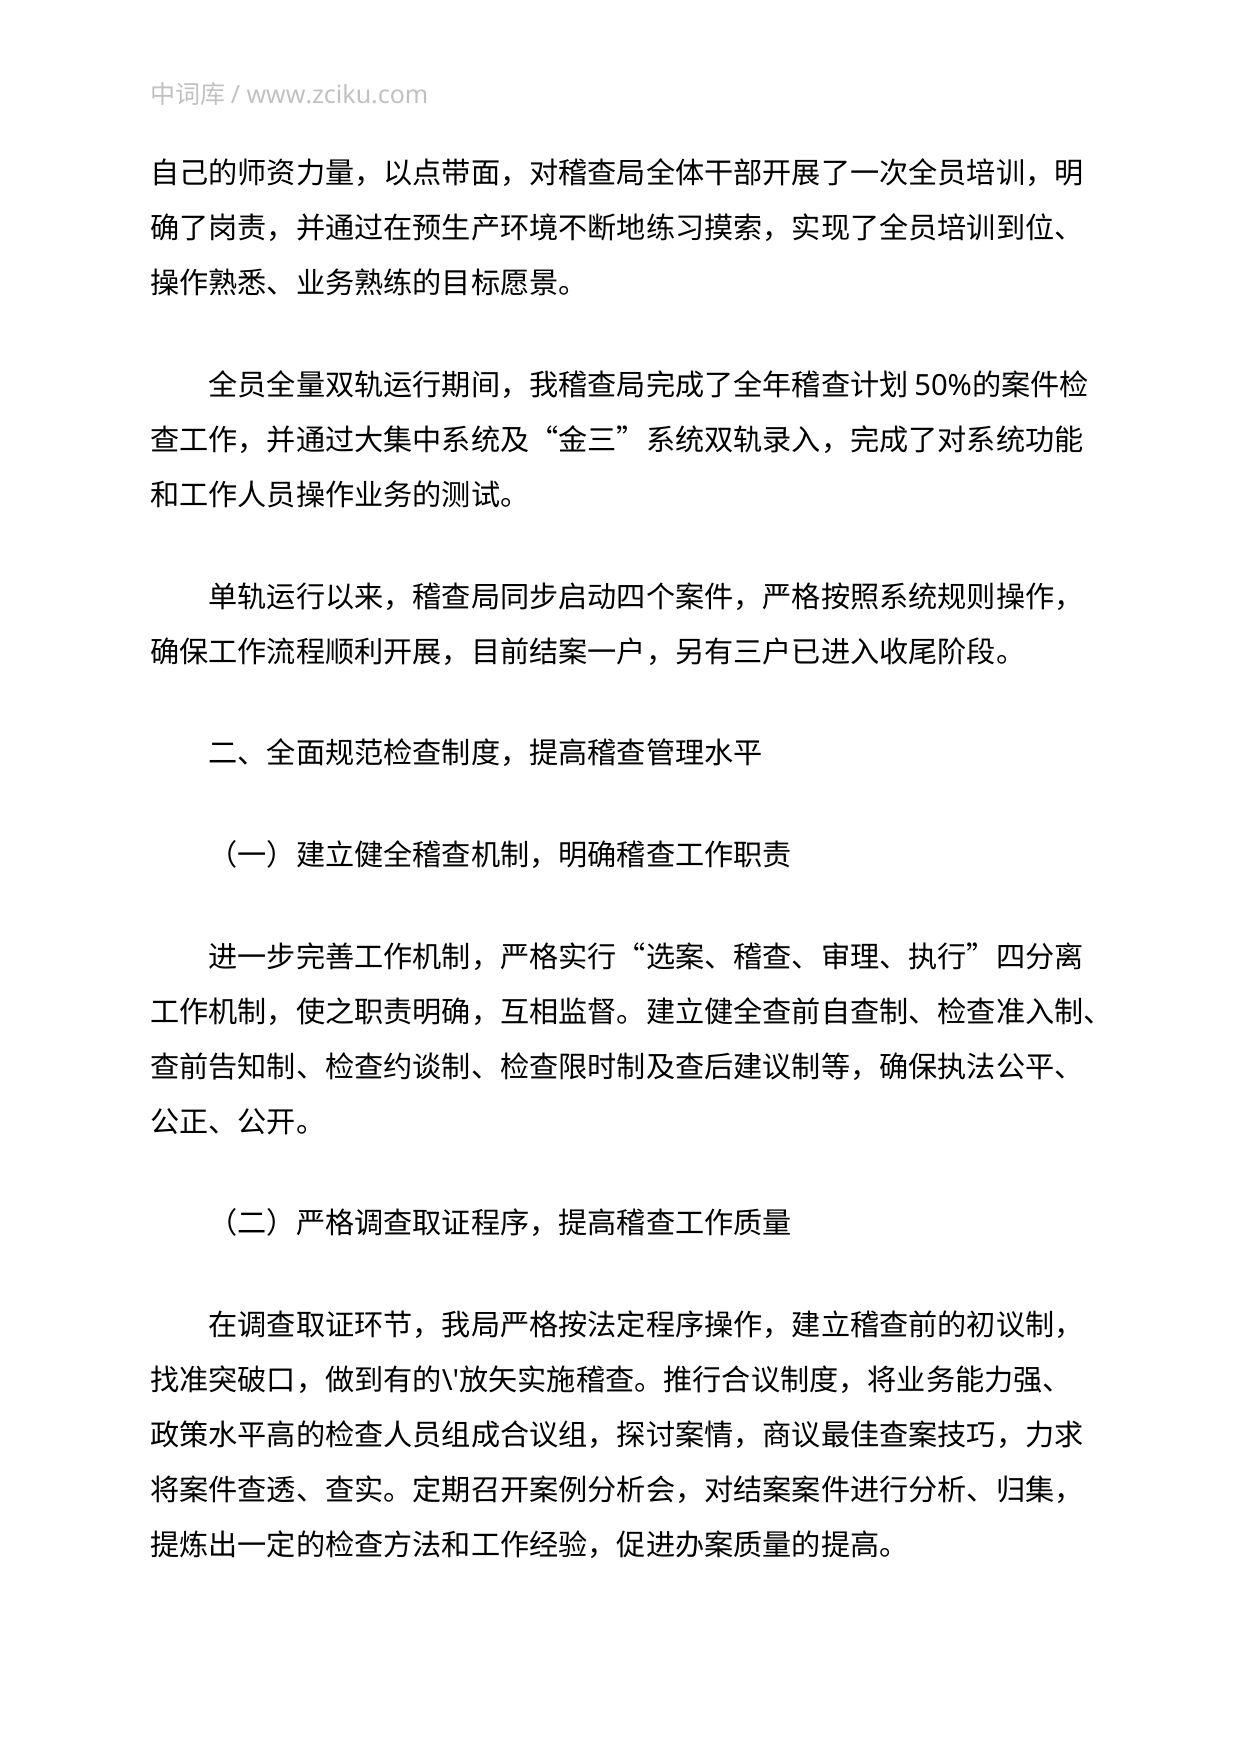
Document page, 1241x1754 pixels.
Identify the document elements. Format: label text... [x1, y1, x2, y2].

text 进一步完善工作机制，严格实行“选案、稽查、审理、执行”四分离工作机制，使之职责明确，互相监督。建立健全查前自查制、检查准入制、查前告知制、检查约谈制、检查限时制及查后建议制等，确保执法公平、公正、公开。 [150, 933, 1090, 1140]
text 二、全面规范检查制度，提高稽查管理水平 [150, 730, 1090, 772]
text 全员全量双轨运行期间，我稽查局完成了全年稽查计划50%的案件检查工作，并通过大集中系统及“金三”系统双轨录入，完成了对系统功能和工作人员操作业务的测试。 [150, 362, 1090, 514]
text 单轨运行以来，稽查局同步启动四个案件，严格按照系统规则操作，确保工作流程顺利开展，目前结案一户，另有三户已进入收尾阶段。 [150, 573, 1090, 670]
text （一）建立健全稽查机制，明确稽查工作职责 [150, 832, 1090, 874]
text （二）严格调查取证程序，提高稽查工作质量 [150, 1200, 1090, 1242]
text 在调查取证环节，我局严格按法定程序操作，建立稽查前的初议制，找准突破口，做到有的\'放矢实施稽查。推行合议制度，将业务能力强、政策水平高的检查人员组成合议组，探讨案情，商议最佳查案技巧，力求将案件查透、查实。定期召开案例分析会，对结案案件进行分析、归集，提炼出一定的检查方法和工作经验，促进办案质量的提高。 [150, 1302, 1090, 1564]
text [150, 150, 1090, 302]
